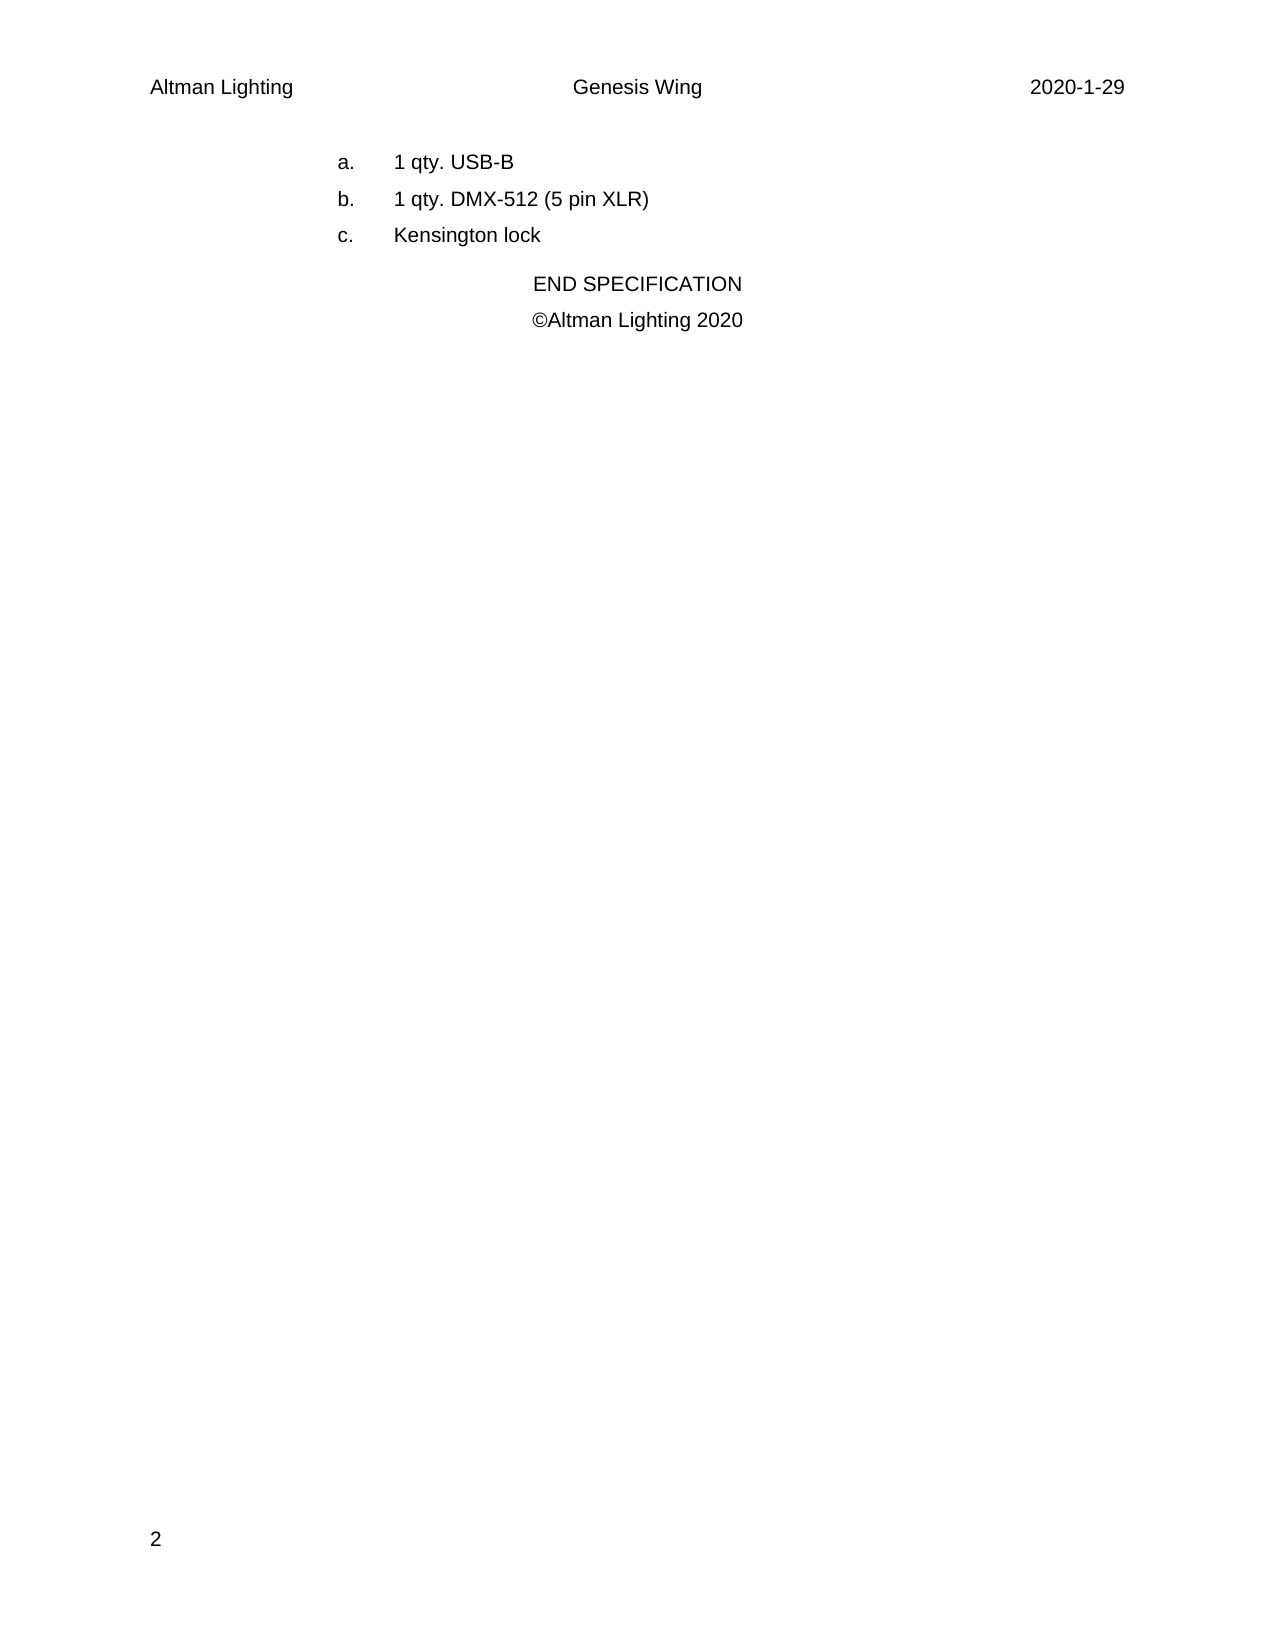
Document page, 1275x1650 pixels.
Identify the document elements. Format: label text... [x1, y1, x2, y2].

subtitle 1 qty. DMX-512 (5 pin XLR) [337, 186, 1125, 210]
subtitle Kensington lock [337, 223, 1125, 247]
subtitle ©Altman Lighting 2020 [150, 308, 1125, 332]
subtitle 1 qty. USB-B [337, 150, 1125, 174]
subtitle END SPECIFICATION [150, 272, 1125, 296]
